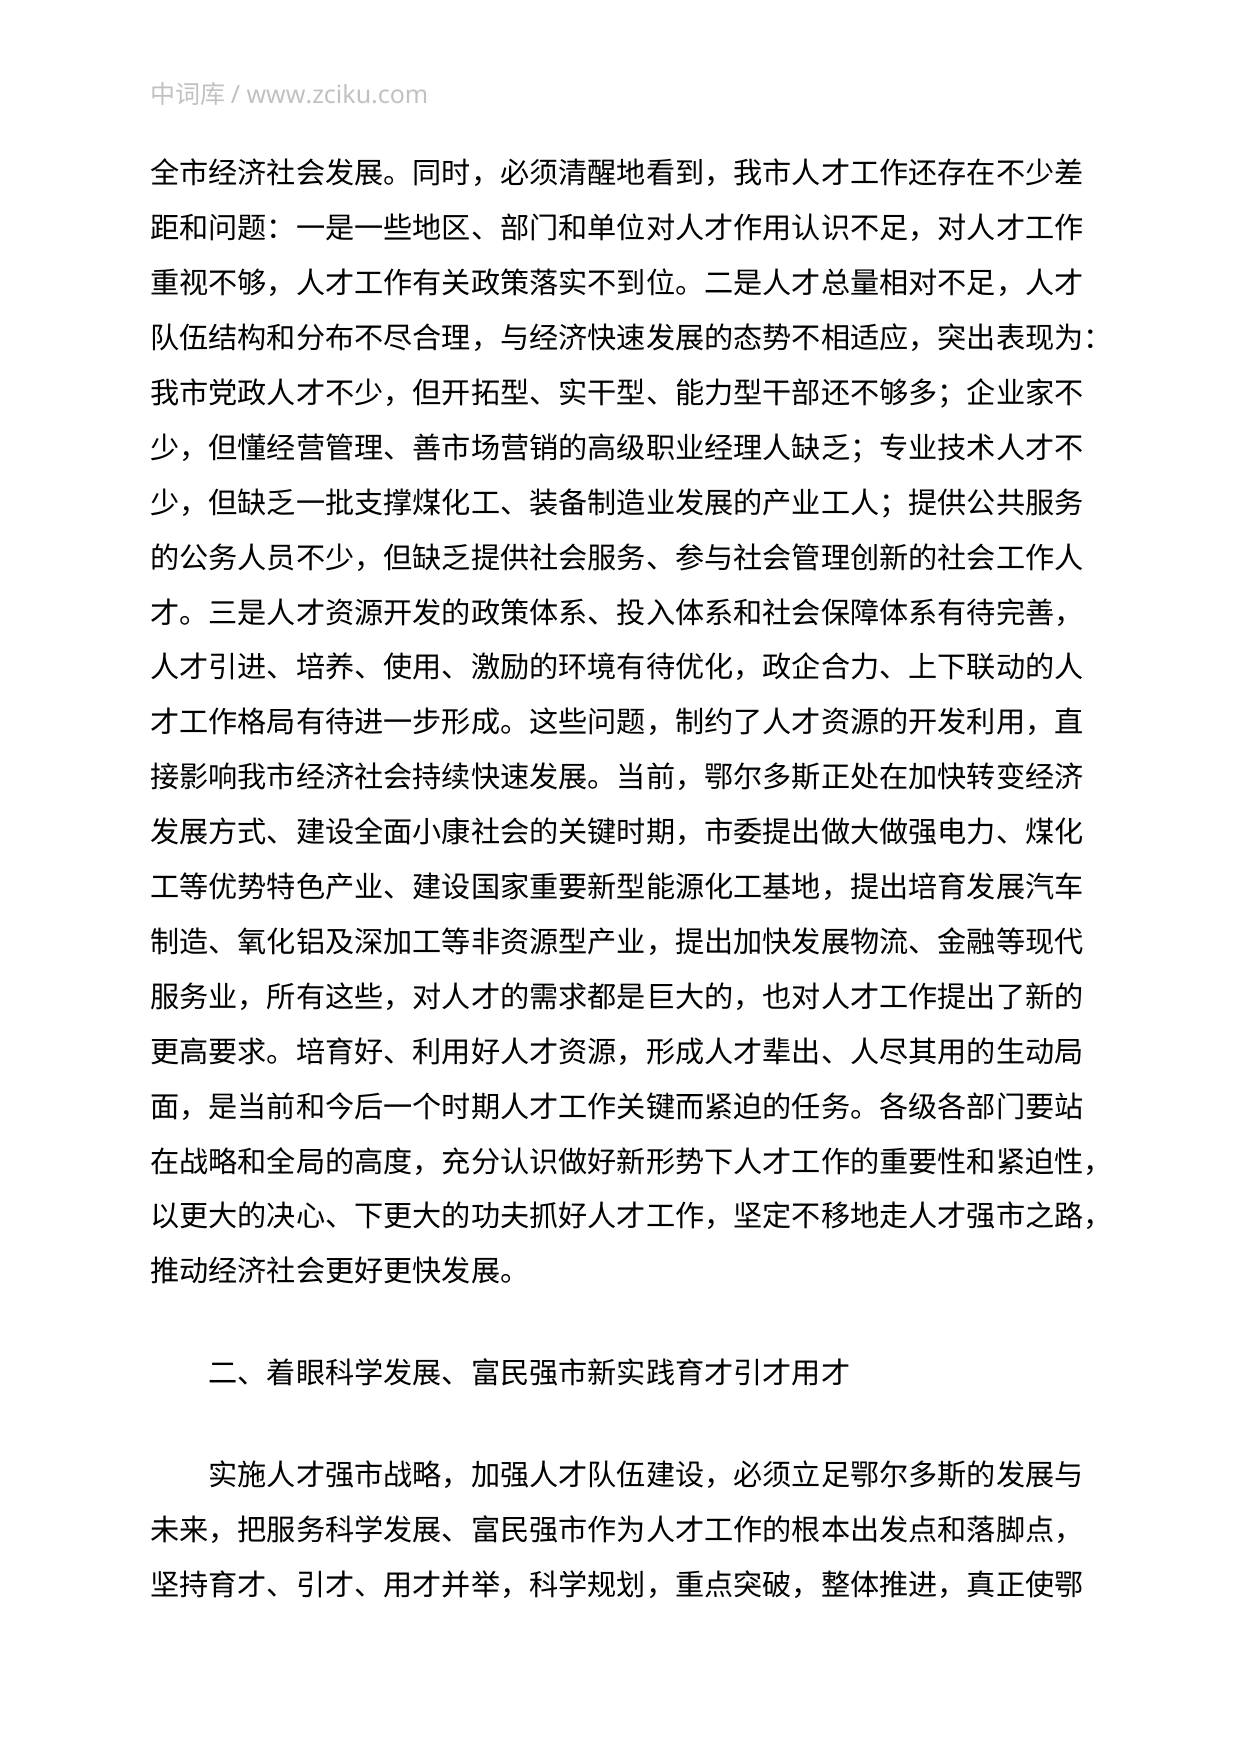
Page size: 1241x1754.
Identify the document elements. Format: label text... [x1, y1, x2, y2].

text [150, 150, 1090, 1290]
text 二、着眼科学发展、富民强市新实践育才引才用才 [150, 1350, 1090, 1392]
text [150, 1451, 1090, 1603]
